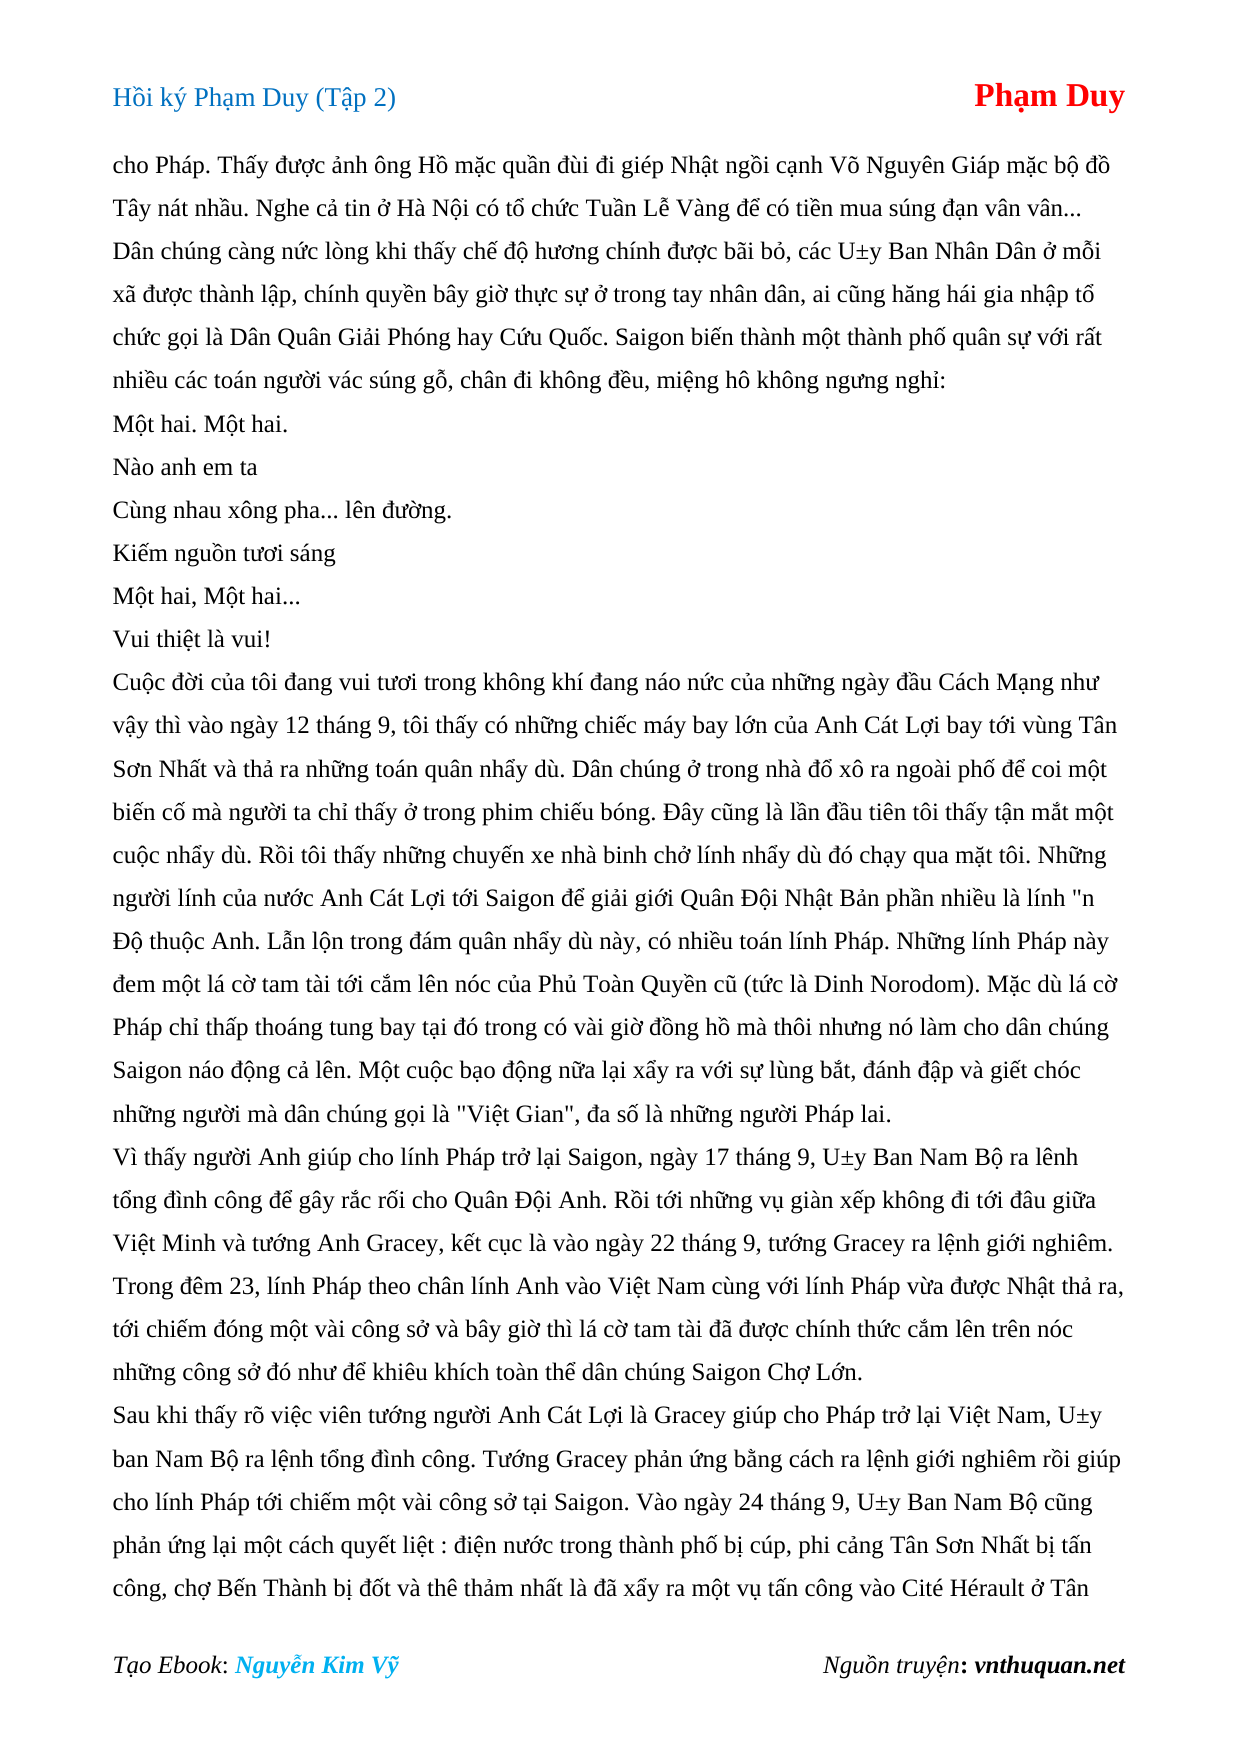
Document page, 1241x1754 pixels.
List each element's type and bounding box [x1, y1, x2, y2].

text [112, 150, 1128, 1602]
